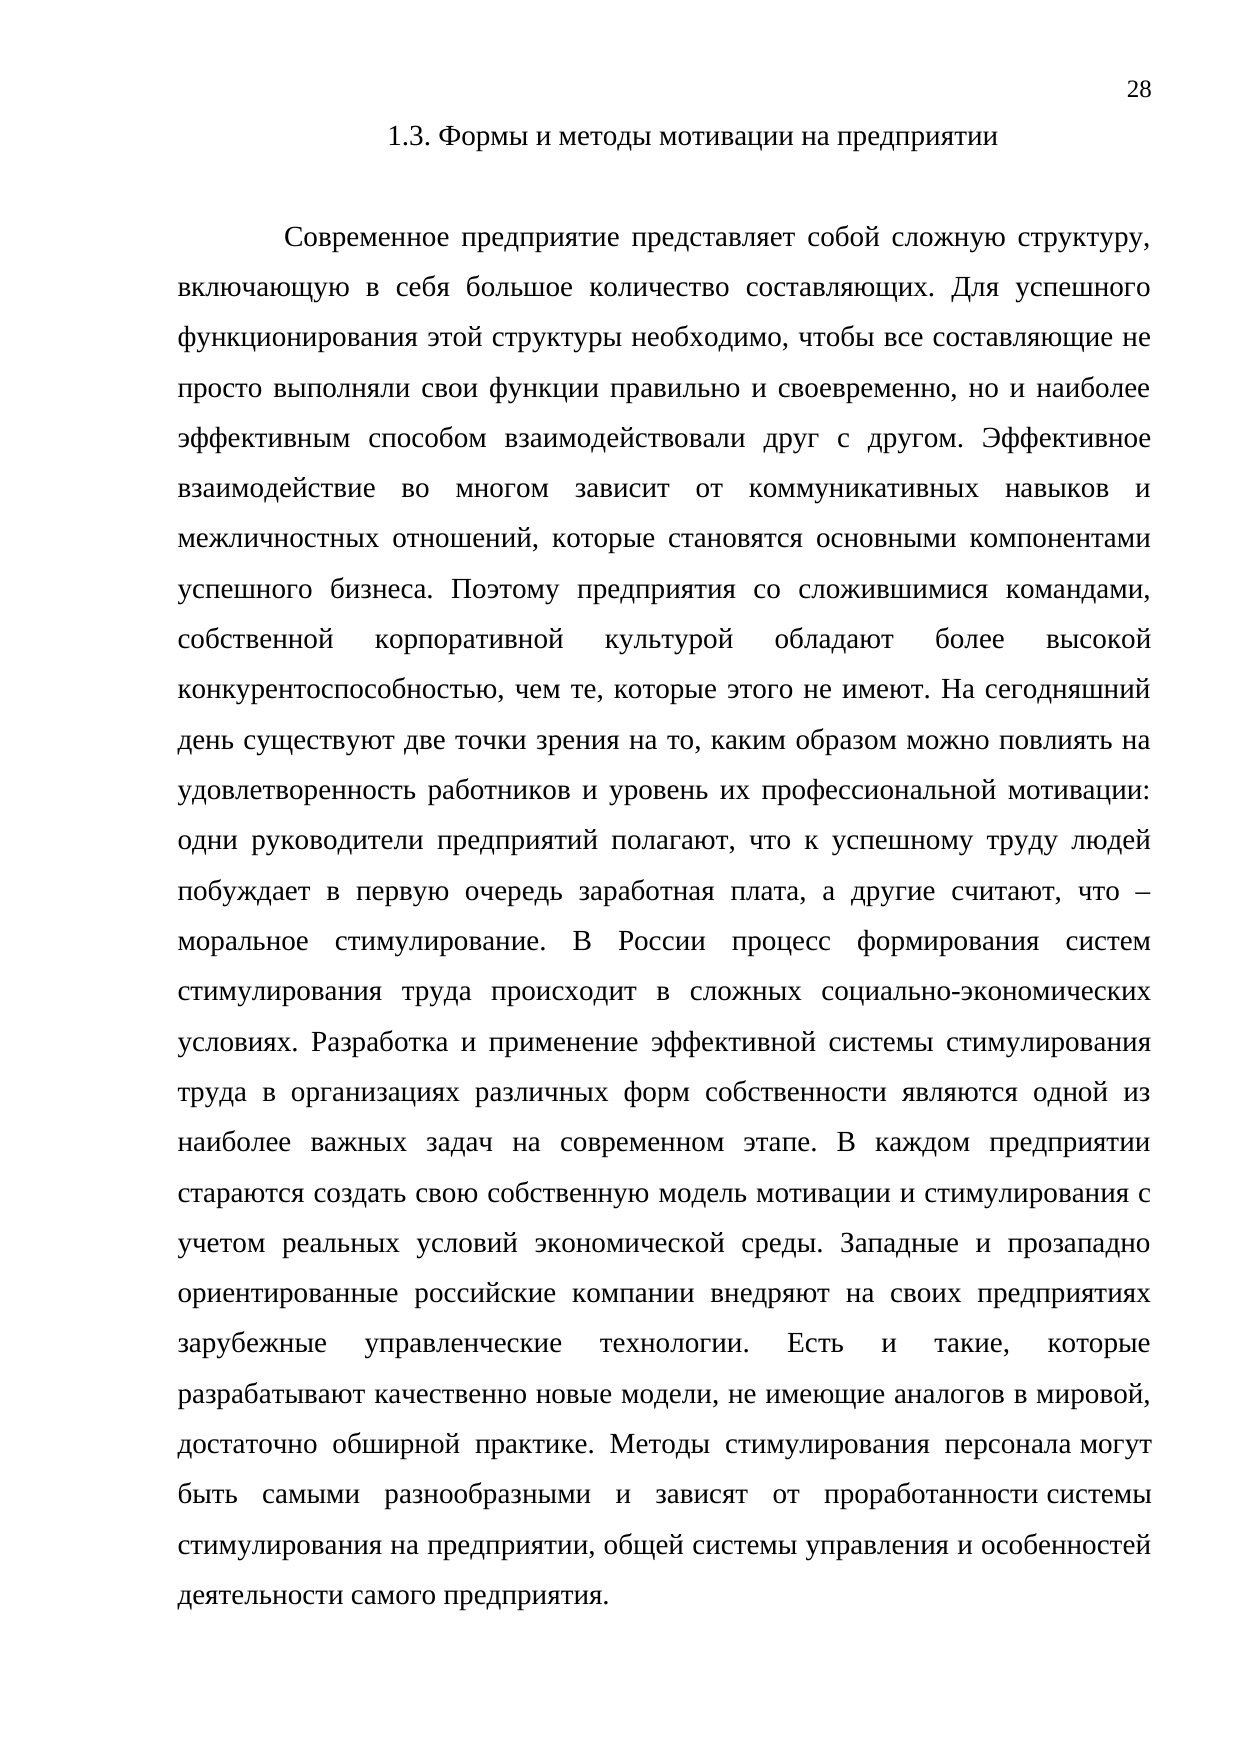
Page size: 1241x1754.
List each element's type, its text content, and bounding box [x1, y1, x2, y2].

text 1.3. Формы и методы мотивации на предприятии [177, 118, 1152, 152]
text Современное предприятие представляет собой сложную структуру, включающую в себя большое количество составляющих. Для успешного функционирования этой структуры необходимо, чтобы все составляющие не просто выполняли свои функции правильно и своевременно, но и наиболее эффективным способом взаимодействовали друг с другом. Эффективное взаимодействие во многом зависит от коммуникативных навыков и межличностных отношений, которые становятся основными компонентами успешного бизнеса. Поэтому предприятия со сложившимися командами, собственной корпоративной культурой обладают более высокой конкурентоспособностью, чем те, которые этого не имеют. На сегодняшний день существуют две точки зрения на то, каким образом можно повлиять на удовлетворенность работников и уровень их профессиональной мотивации: одни руководители предприятий полагают, что к успешному труду людей побуждает в первую очередь заработная плата, а другие считают, что – моральное стимулирование. В России процесс формирования систем стимулирования труда происходит в сложных социально-экономических условиях. Разработка и применение эффективной системы стимулирования труда в организациях различных форм собственности являются одной из наиболее важных задач на современном этапе. В каждом предприятии стараются создать свою собственную модель мотивации и стимулирования с учетом реальных условий экономической среды. Западные и прозападно ориентированные российские компании внедряют на своих предприятиях зарубежные управленческие технологии. Есть и такие, которые разрабатывают качественно новые модели, не имеющие аналогов в мировой, достаточно обширной практике. Методы стимулирования персонала могут быть самыми разнообразными и зависят от проработанности системы стимулирования на предприятии, общей системы управления и особенностей деятельности самого предприятия. [177, 219, 1152, 1611]
